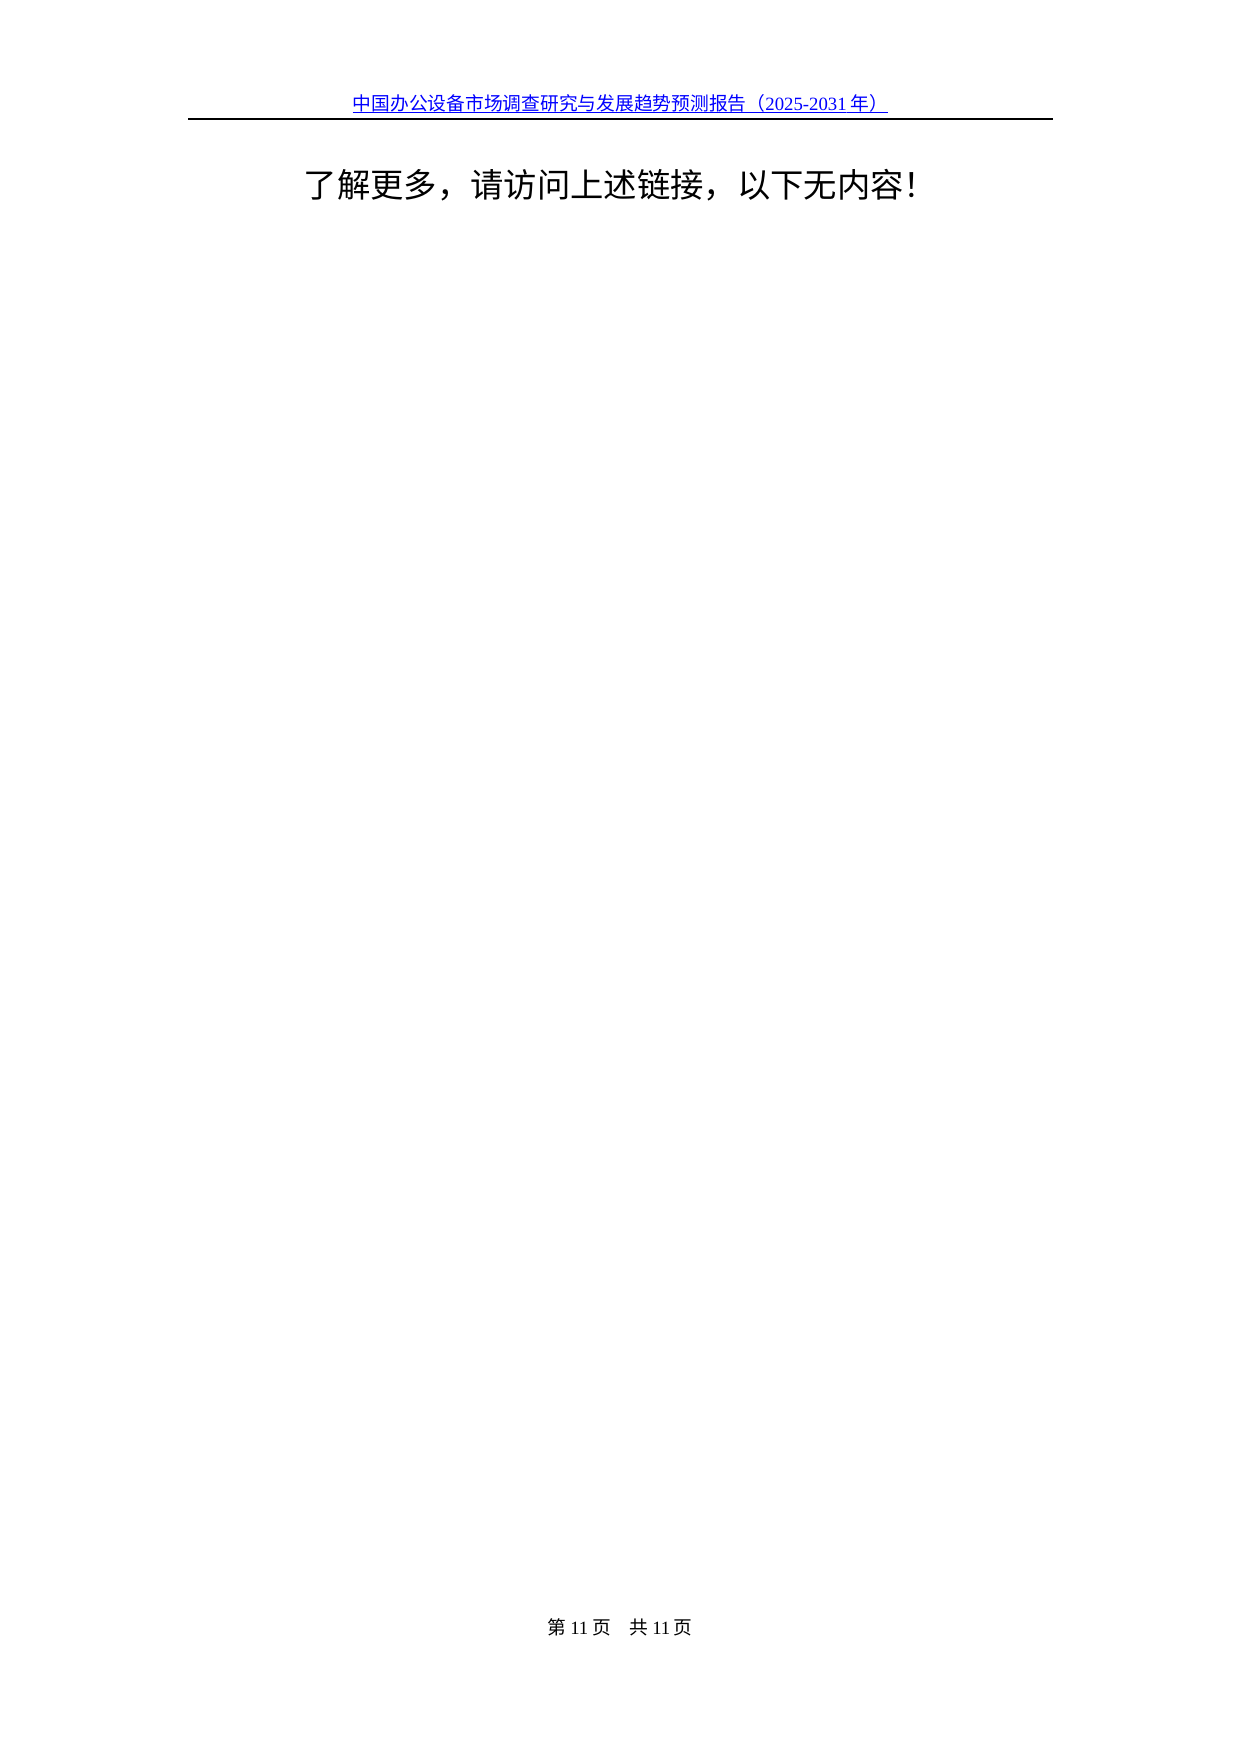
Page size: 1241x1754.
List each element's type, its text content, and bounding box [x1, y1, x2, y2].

title 了解更多，请访问上述链接，以下无内容！ [187, 150, 1053, 215]
